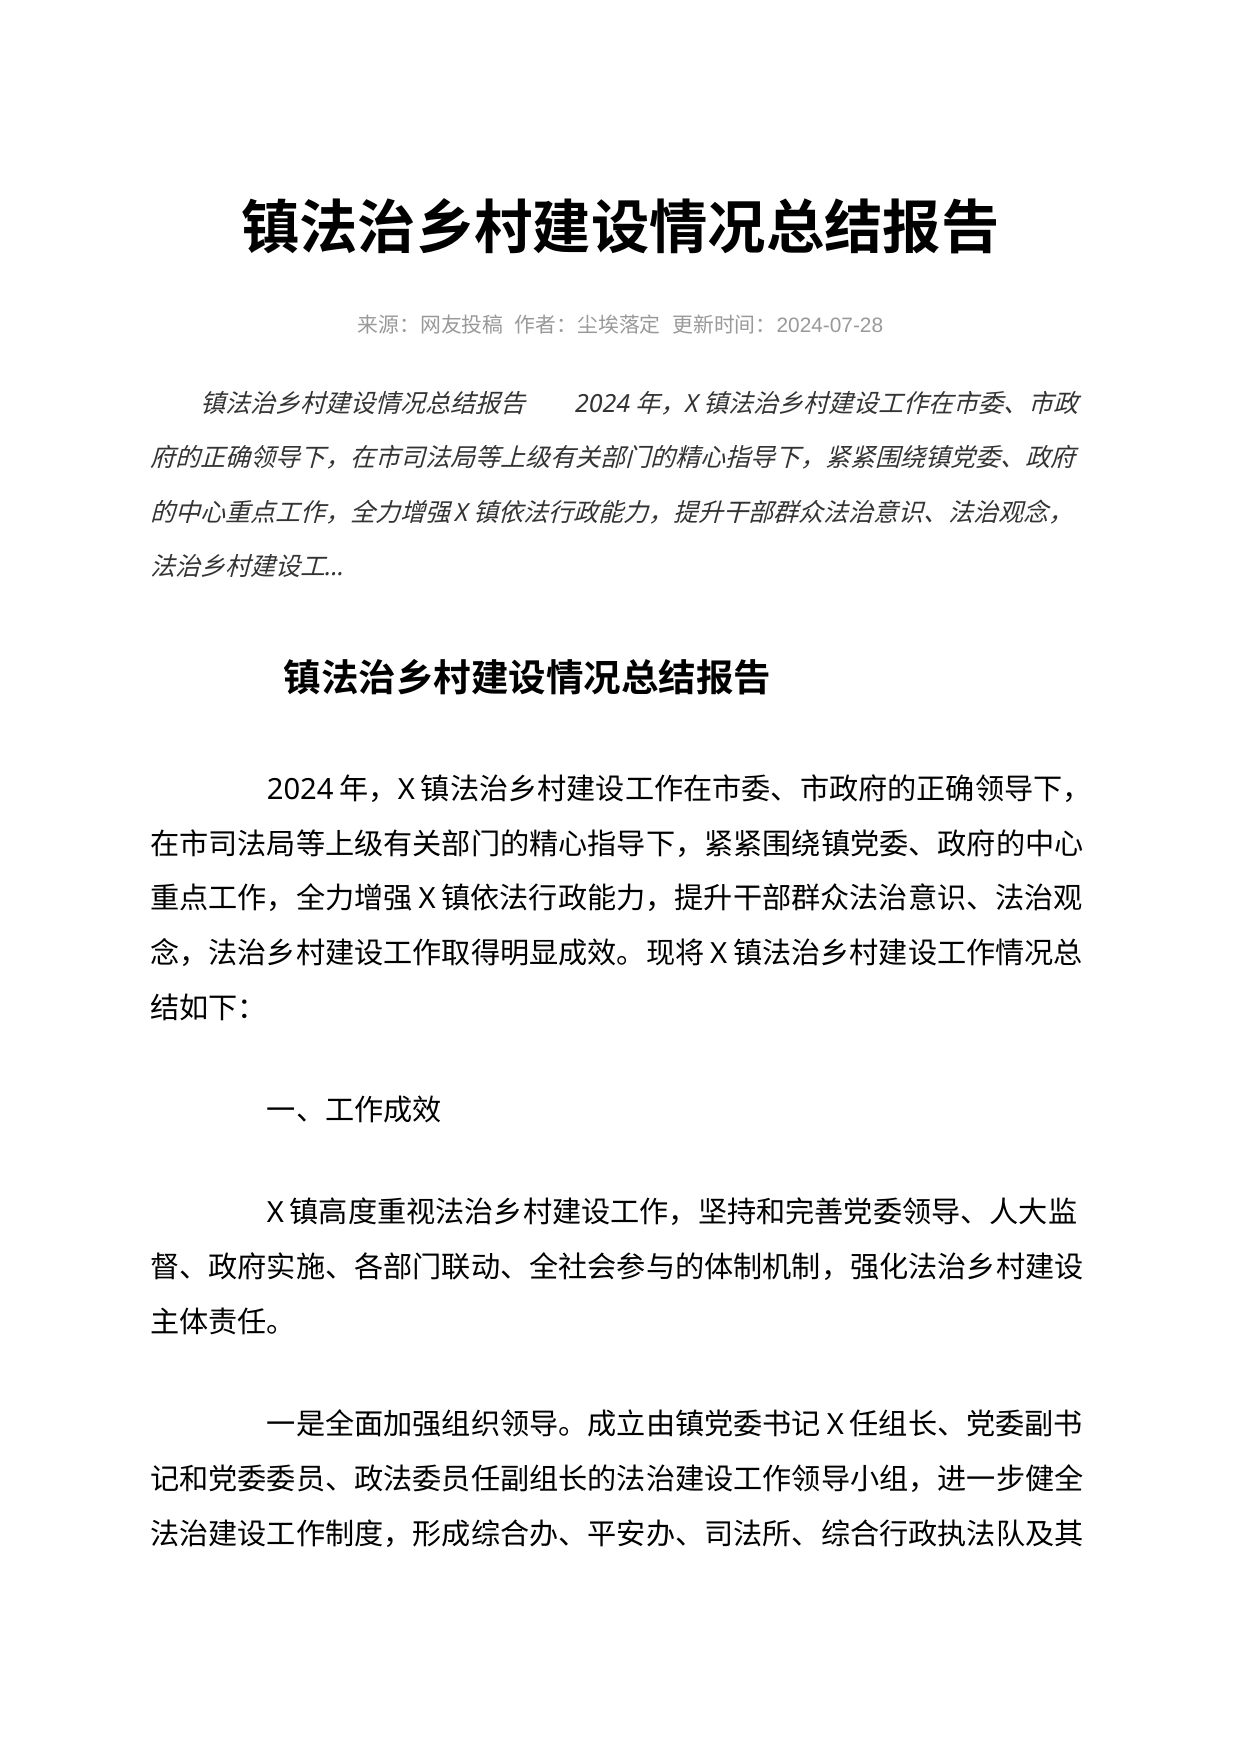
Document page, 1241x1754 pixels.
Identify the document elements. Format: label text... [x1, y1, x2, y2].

text 镇法治乡村建设情况总结报告 2024年，X镇法治乡村建设工作在市委、市政府的正确领导下，在市司法局等上级有关部门的精心指导下，紧紧围绕镇党委、政府的中心重点工作，全力增强X镇依法行政能力，提升干部群众法治意识、法治观念，法治乡村建设工... [150, 383, 1090, 583]
subtitle 镇法治乡村建设情况总结报告 [150, 181, 1090, 266]
text 一、工作成效 [150, 1087, 1090, 1129]
text 2024年，X镇法治乡村建设工作在市委、市政府的正确领导下，在市司法局等上级有关部门的精心指导下，紧紧围绕镇党委、政府的中心重点工作，全力增强X镇依法行政能力，提升干部群众法治意识、法治观念，法治乡村建设工作取得明显成效。现将X镇法治乡村建设工作情况总结如下： [150, 765, 1090, 1027]
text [150, 1400, 1090, 1552]
text X镇高度重视法治乡村建设工作，坚持和完善党委领导、人大监督、政府实施、各部门联动、全社会参与的体制机制，强化法治乡村建设主体责任。 [150, 1189, 1090, 1341]
text 镇法治乡村建设情况总结报告 [150, 648, 1090, 702]
text 来源：网友投稿 作者：尘埃落定 更新时间：2024-07-28 [150, 313, 1090, 337]
